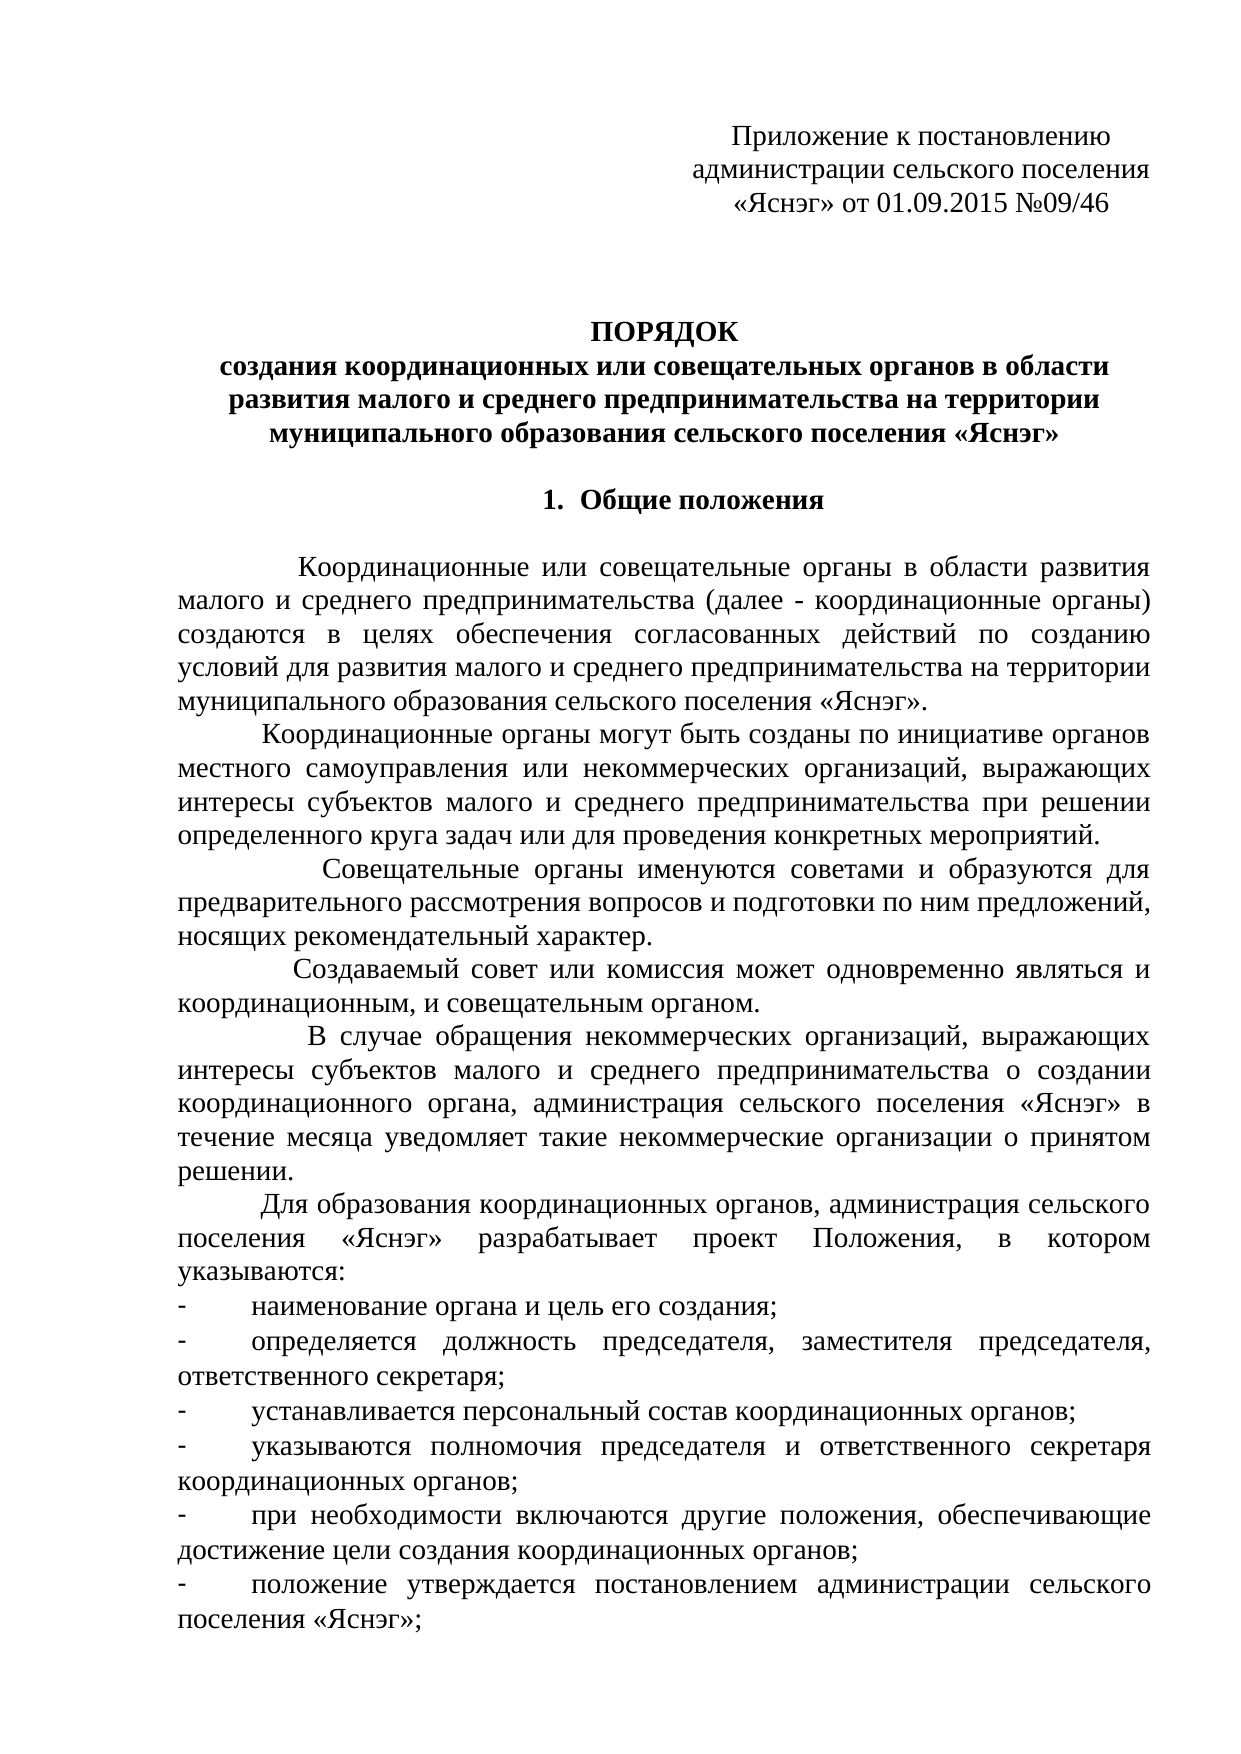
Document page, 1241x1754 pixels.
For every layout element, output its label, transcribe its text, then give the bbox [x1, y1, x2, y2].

list при необходимости включаются другие положения, обеспечивающие достижение цели создания координационных органов; [177, 1496, 1152, 1566]
list устанавливается персональный состав координационных органов; [177, 1392, 1152, 1427]
list наименование органа и цель его создания; [177, 1287, 1152, 1322]
text Координационные органы могут быть созданы по инициативе органов местного самоуправления или некоммерческих организаций, выражающих интересы субъектов малого и среднего предпринимательства при решении определенного круга задач или для проведения конкретных мероприятий. [177, 717, 1152, 851]
text Совещательные органы именуются советами и образуются для предварительного рассмотрения вопросов и подготовки по ним предложений, носящих рекомендательный характер. [177, 851, 1152, 951]
list указываются полномочия председателя и ответственного секретаря координационных органов; [177, 1427, 1152, 1496]
text В случае обращения некоммерческих организаций, выражающих интересы субъектов малого и среднего предпринимательства о создании координационного органа, администрация сельского поселения «Яснэг» в течение месяца уведомляет такие некоммерческие организации о принятом решении. [177, 1018, 1152, 1186]
text Создаваемый совет или комиссия может одновременно являться и координационным, и совещательным органом. [177, 951, 1152, 1018]
list определяется должность председателя, заместителя председателя, ответственного секретаря; [177, 1322, 1152, 1392]
text Для образования координационных органов, администрация сельского поселения «Яснэг» разрабатывает проект Положения, в котором указываются: [177, 1186, 1152, 1287]
list Общие положения [215, 482, 1152, 515]
list положение утверждается постановлением администрации сельского поселения «Яснэг»; [177, 1566, 1152, 1635]
text Координационные или совещательные органы в области развития малого и среднего предпринимательства (далее - координационные органы) создаются в целях обеспечения согласованных действий по созданию условий для развития малого и среднего предпринимательства на территории муниципального образования сельского поселения «Яснэг». [177, 549, 1152, 717]
table_header Приложение к постановлению администрации сельского поселения «Яснэг» от 01.09.2015 №09/46 [679, 118, 1163, 219]
text создания координационных или совещательных органов в области развития малого и среднего предпринимательства на территории муниципального образования сельского поселения «Яснэг» [177, 348, 1152, 448]
text ПОРЯДОК [177, 314, 1152, 348]
